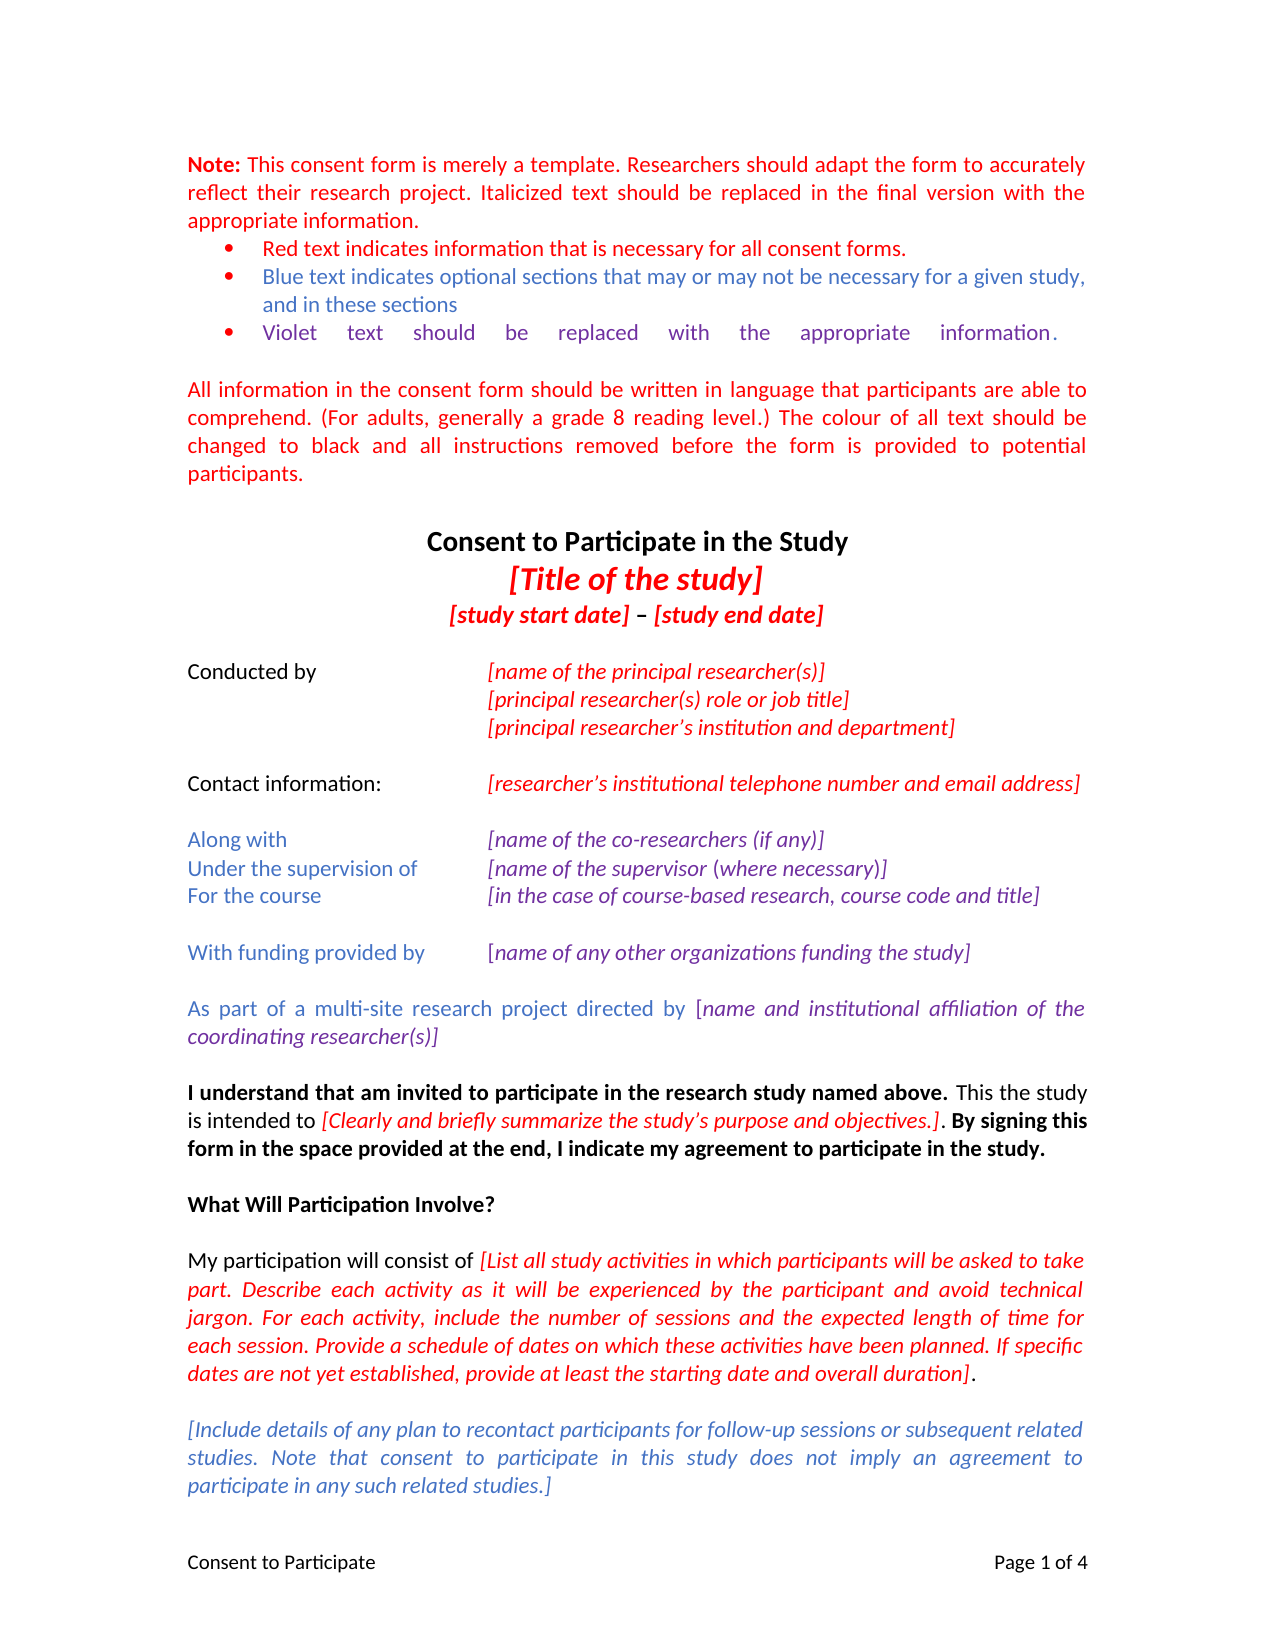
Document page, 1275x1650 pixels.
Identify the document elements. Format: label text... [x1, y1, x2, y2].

text For the course [in the case of course-based research, course code and title] [187, 882, 1087, 910]
text As part of a multi-site research project directed by [name and institutional affiliation of the coordinating researcher(s)] [187, 994, 1087, 1051]
text [Title of the study] [187, 558, 1087, 599]
text [principal researcher(s) role or job title] [187, 686, 1087, 713]
text With funding provided by [name of any other organizations funding the study] [187, 938, 1087, 966]
text Conducted by [name of the principal researcher(s)] [187, 657, 1087, 686]
text Contact information: [researcher’s institutional telephone number and email address] [187, 769, 1087, 798]
text [Include details of any plan to recontact participants for follow-up sessions or subsequent related studies. Note that consent to participate in this study does not imply an agreement to participate in any such related studies.] [187, 1415, 1087, 1499]
list Blue text indicates optional sections that may or may not be necessary for a given study, and in these sections [225, 262, 1087, 318]
text [principal researcher’s institution and department] [187, 713, 1087, 742]
text My participation will consist of [List all study activities in which participants will be asked to take part. Describe each activity as it will be experienced by the participant and avoid technical jargon. For each activity, include the number of sessions and the expected length of time for each session. Provide a schedule of dates on which these activities have been planned. If specific dates are not yet established, provide at least the starting date and overall duration]. [187, 1247, 1087, 1387]
list Red text indicates information that is necessary for all consent forms. [225, 234, 1087, 262]
text Under the supervision of [name of the supervisor (where necessary)] [187, 854, 1087, 882]
text [study start date] – [study end date] [187, 599, 1087, 629]
text Along with [name of the co-researchers (if any)] [187, 826, 1087, 854]
list Violet text should be replaced with the appropriate information. [225, 318, 1087, 375]
text What Will Participation Involve? [187, 1191, 1087, 1219]
text I understand that am invited to participate in the research study named above. This the study is intended to [Clearly and briefly summarize the study’s purpose and objectives.]. By signing this form in the space provided at the end, I indicate my agreement to participate in the study. [187, 1078, 1087, 1163]
subtitle Consent to Participate in the Study [187, 523, 1087, 558]
text All information in the consent form should be written in language that participants are able to comprehend. (For adults, generally a grade 8 reading level.) The colour of all text should be changed to black and all instructions removed before the form is provided to potential participants. [187, 375, 1087, 487]
text Note: This consent form is merely a template. Researchers should adapt the form to accurately reflect their research project. Italicized text should be replaced in the final version with the appropriate information. [187, 150, 1087, 234]
